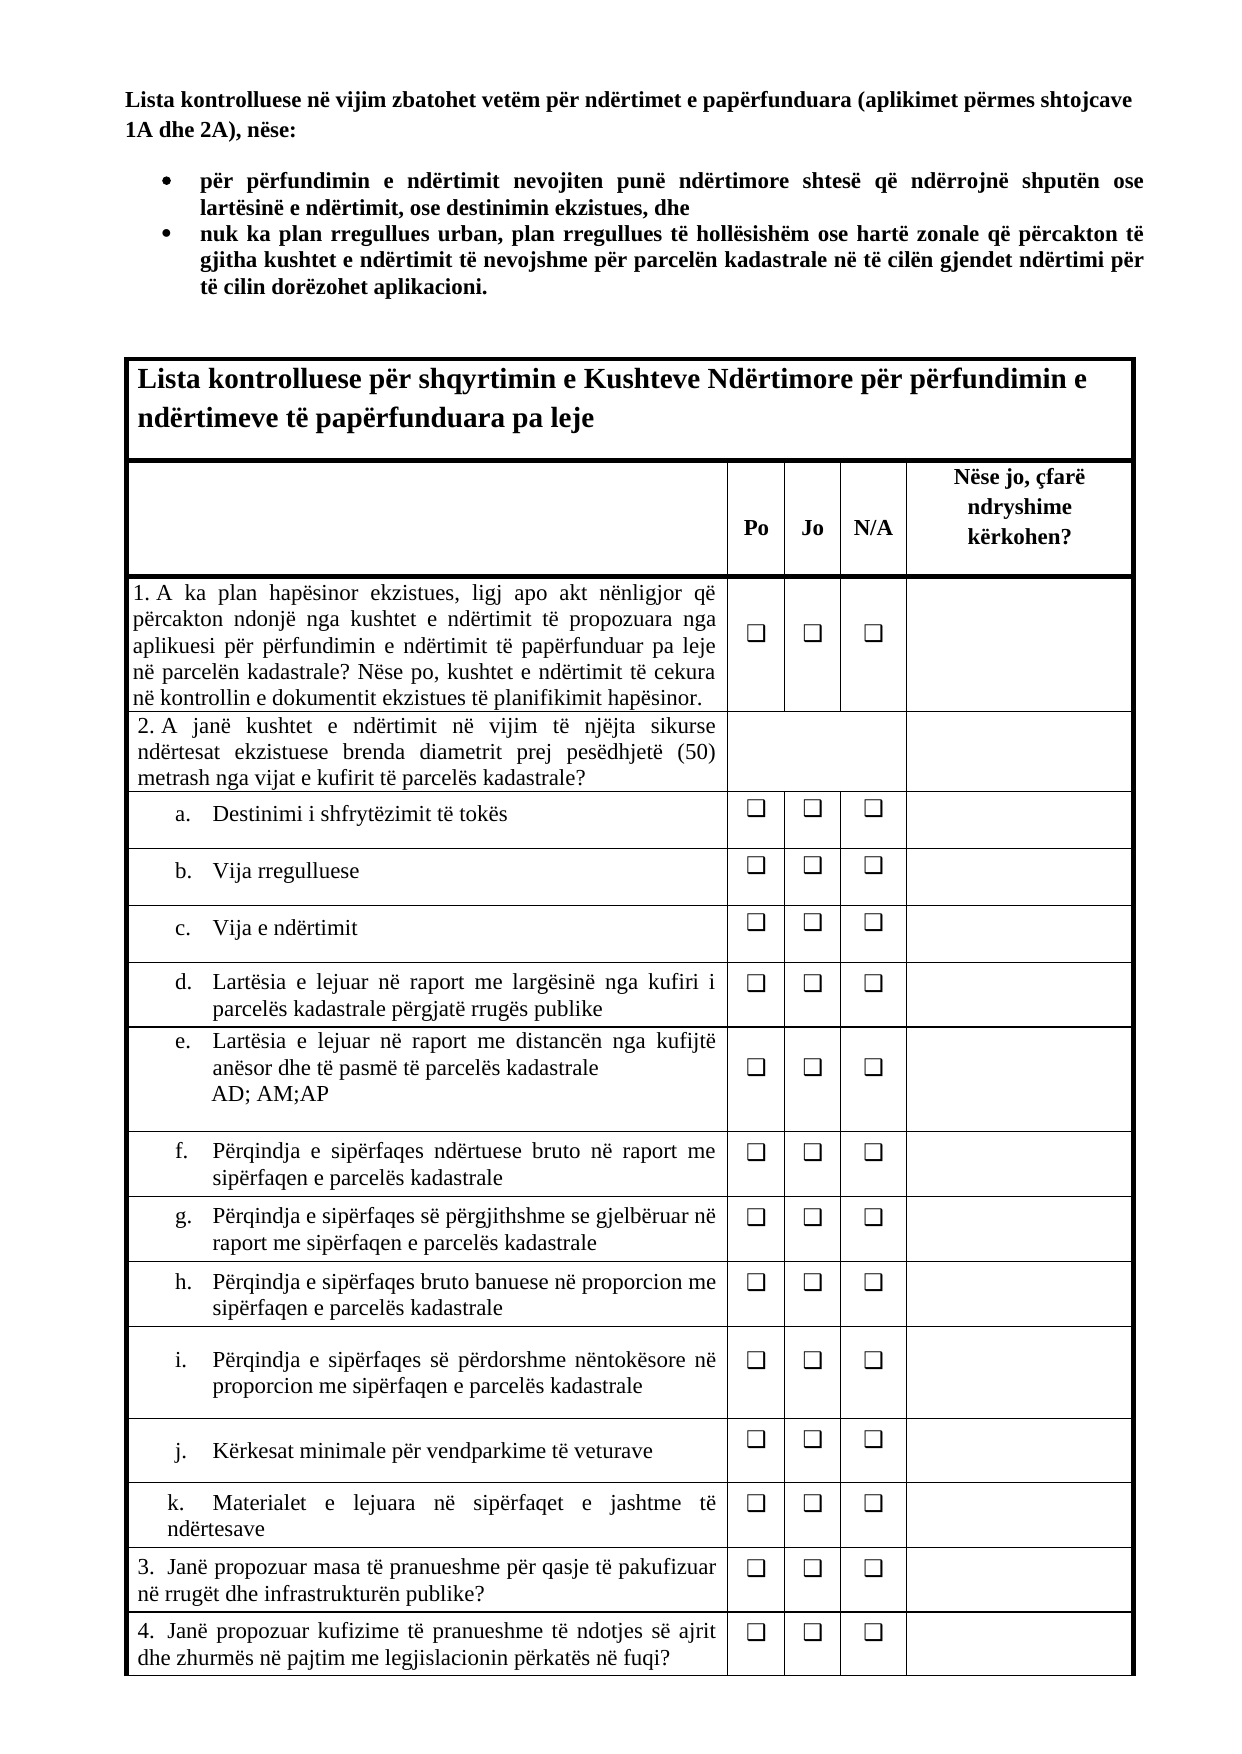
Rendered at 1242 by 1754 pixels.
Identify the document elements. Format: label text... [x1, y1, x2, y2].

table_cell Destinimi i shfrytëzimit të tokës [129, 792, 727, 848]
table_cell ❑ [841, 1419, 906, 1482]
table_cell Përqindja e sipërfaqes ndërtuese bruto në raport me sipërfaqen e parcelës kadastrale [129, 1132, 727, 1196]
table_cell ❑ [785, 849, 840, 905]
table_cell ❑ [728, 579, 784, 711]
table_cell ❑ [785, 1262, 840, 1326]
table_cell ❑ [841, 1132, 906, 1196]
table_cell ❑ [841, 1548, 906, 1611]
table_cell Përqindja e sipërfaqes së përdorshme nëntokësore në proporcion me sipërfaqen e parcelës kadastrale [129, 1327, 727, 1418]
table_cell ❑ [785, 1419, 840, 1482]
table_cell A janë kushtet e ndërtimit në vijim të njëjta sikurse ndërtesat ekzistuese brenda diametrit prej pesëdhjetë (50) metrash nga vijat e kufirit të parcelës kadastrale? [129, 712, 727, 791]
table_cell N/A [841, 463, 906, 574]
table_cell ❑ [728, 906, 784, 962]
table_cell [728, 712, 906, 791]
table_cell Lartësia e lejuar në raport me largësinë nga kufiri i parcelës kadastrale përgjatë rrugës publike [129, 963, 727, 1026]
table_cell ❑ [785, 579, 840, 711]
table_cell ❑ [785, 1327, 840, 1418]
table_cell ❑ [728, 1483, 784, 1547]
table_cell ❑ [785, 1132, 840, 1196]
table_cell Materialet e lejuara në sipërfaqet e jashtme të ndërtesave [129, 1483, 727, 1547]
list për përfundimin e ndërtimit nevojiten punë ndërtimore shtesë që ndërrojnë shputën ose lartësinë e ndërtimit, ose destinimin ekzistues, dhe [162, 167, 1146, 220]
table_cell [907, 849, 1131, 905]
table_cell ❑ [728, 1613, 784, 1675]
table_cell ❑ [785, 1197, 840, 1261]
table_cell [907, 1483, 1131, 1547]
table_cell ❑ [841, 963, 906, 1026]
table_cell Nëse jo, çfarë ndryshime kërkohen? [907, 463, 1131, 574]
table_cell ❑ [841, 849, 906, 905]
table_cell ❑ [841, 1327, 906, 1418]
table_cell ❑ [841, 579, 906, 711]
table_cell Vija e ndërtimit [129, 906, 727, 962]
table_cell Lartësia e lejuar në raport me distancën nga kufijtë anësor dhe të pasmë të parcelës kadastrale AD; AM;AP [129, 1028, 727, 1131]
table_cell [907, 579, 1131, 711]
table_cell [907, 1327, 1131, 1418]
table_cell ❑ [728, 1132, 784, 1196]
table_cell ❑ [728, 1197, 784, 1261]
table_cell ❑ [841, 1613, 906, 1675]
table_cell ❑ [841, 1197, 906, 1261]
table_cell Janë propozuar masa të pranueshme për qasje të pakufizuar në rrugët dhe infrastrukturën publike? [129, 1548, 727, 1611]
table_cell ❑ [728, 849, 784, 905]
table_cell [907, 1548, 1131, 1611]
table_cell Po [728, 463, 784, 574]
table_cell [907, 1197, 1131, 1261]
table_cell ❑ [785, 1548, 840, 1611]
table_cell [907, 906, 1131, 962]
table_cell [129, 463, 727, 574]
table_cell ❑ [728, 1548, 784, 1611]
table_cell ❑ [785, 792, 840, 848]
table_cell ❑ [728, 792, 784, 848]
table_cell ❑ [841, 792, 906, 848]
table_cell Jo [785, 463, 840, 574]
table_cell ❑ [841, 906, 906, 962]
table_cell ❑ [785, 1483, 840, 1547]
table_cell ❑ [728, 1262, 784, 1326]
table_cell ❑ [728, 1419, 784, 1482]
table_cell [907, 712, 1131, 791]
table_cell ❑ [728, 963, 784, 1026]
table_cell Janë propozuar kufizime të pranueshme të ndotjes së ajrit dhe zhurmës në pajtim me legjislacionin përkatës në fuqi? [129, 1613, 727, 1675]
table_cell [907, 792, 1131, 848]
table_cell ❑ [841, 1483, 906, 1547]
table_cell ❑ [785, 1028, 840, 1131]
table_cell [907, 1028, 1131, 1131]
table_cell ❑ [785, 906, 840, 962]
table_cell Vija rregulluese [129, 849, 727, 905]
text Lista kontrolluese në vijim zbatohet vetëm për ndërtimet e papërfunduara (aplikimet përmes shtojcave 1A dhe 2A), nëse: [125, 86, 1146, 143]
table_cell [907, 1262, 1131, 1326]
table_cell Përqindja e sipërfaqes bruto banuese në proporcion me sipërfaqen e parcelës kadastrale [129, 1262, 727, 1326]
table_cell ❑ [841, 1262, 906, 1326]
table_cell [907, 1132, 1131, 1196]
table_cell ❑ [785, 1613, 840, 1675]
table_cell ❑ [785, 963, 840, 1026]
list nuk ka plan rregullues urban, plan rregullues të hollësishëm ose hartë zonale që përcakton të gjitha kushtet e ndërtimit të nevojshme për parcelën kadastrale në të cilën gjendet ndërtimi për të cilin dorëzohet aplikacioni. [162, 220, 1146, 299]
table_cell Kërkesat minimale për vendparkime të veturave [129, 1419, 727, 1482]
table_cell Përqindja e sipërfaqes së përgjithshme se gjelbëruar në raport me sipërfaqen e parcelës kadastrale [129, 1197, 727, 1261]
table_cell ❑ [728, 1327, 784, 1418]
table_cell [907, 1419, 1131, 1482]
table_cell ❑ [841, 1028, 906, 1131]
table_cell [907, 963, 1131, 1026]
table_cell A ka plan hapësinor ekzistues, ligj apo akt nënligjor që përcakton ndonjë nga kushtet e ndërtimit të propozuara nga aplikuesi për përfundimin e ndërtimit të papërfunduar pa leje në parcelën kadastrale? Nëse po, kushtet e ndërtimit të cekura në kontrollin e dokumentit ekzistues të planifikimit hapësinor. [129, 579, 727, 711]
table_cell ❑ [728, 1028, 784, 1131]
table_cell [907, 1613, 1131, 1675]
table_header Lista kontrolluese për shqyrtimin e Kushteve Ndërtimore për përfundimin e ndërtimeve të papërfunduara pa leje [129, 361, 1131, 458]
